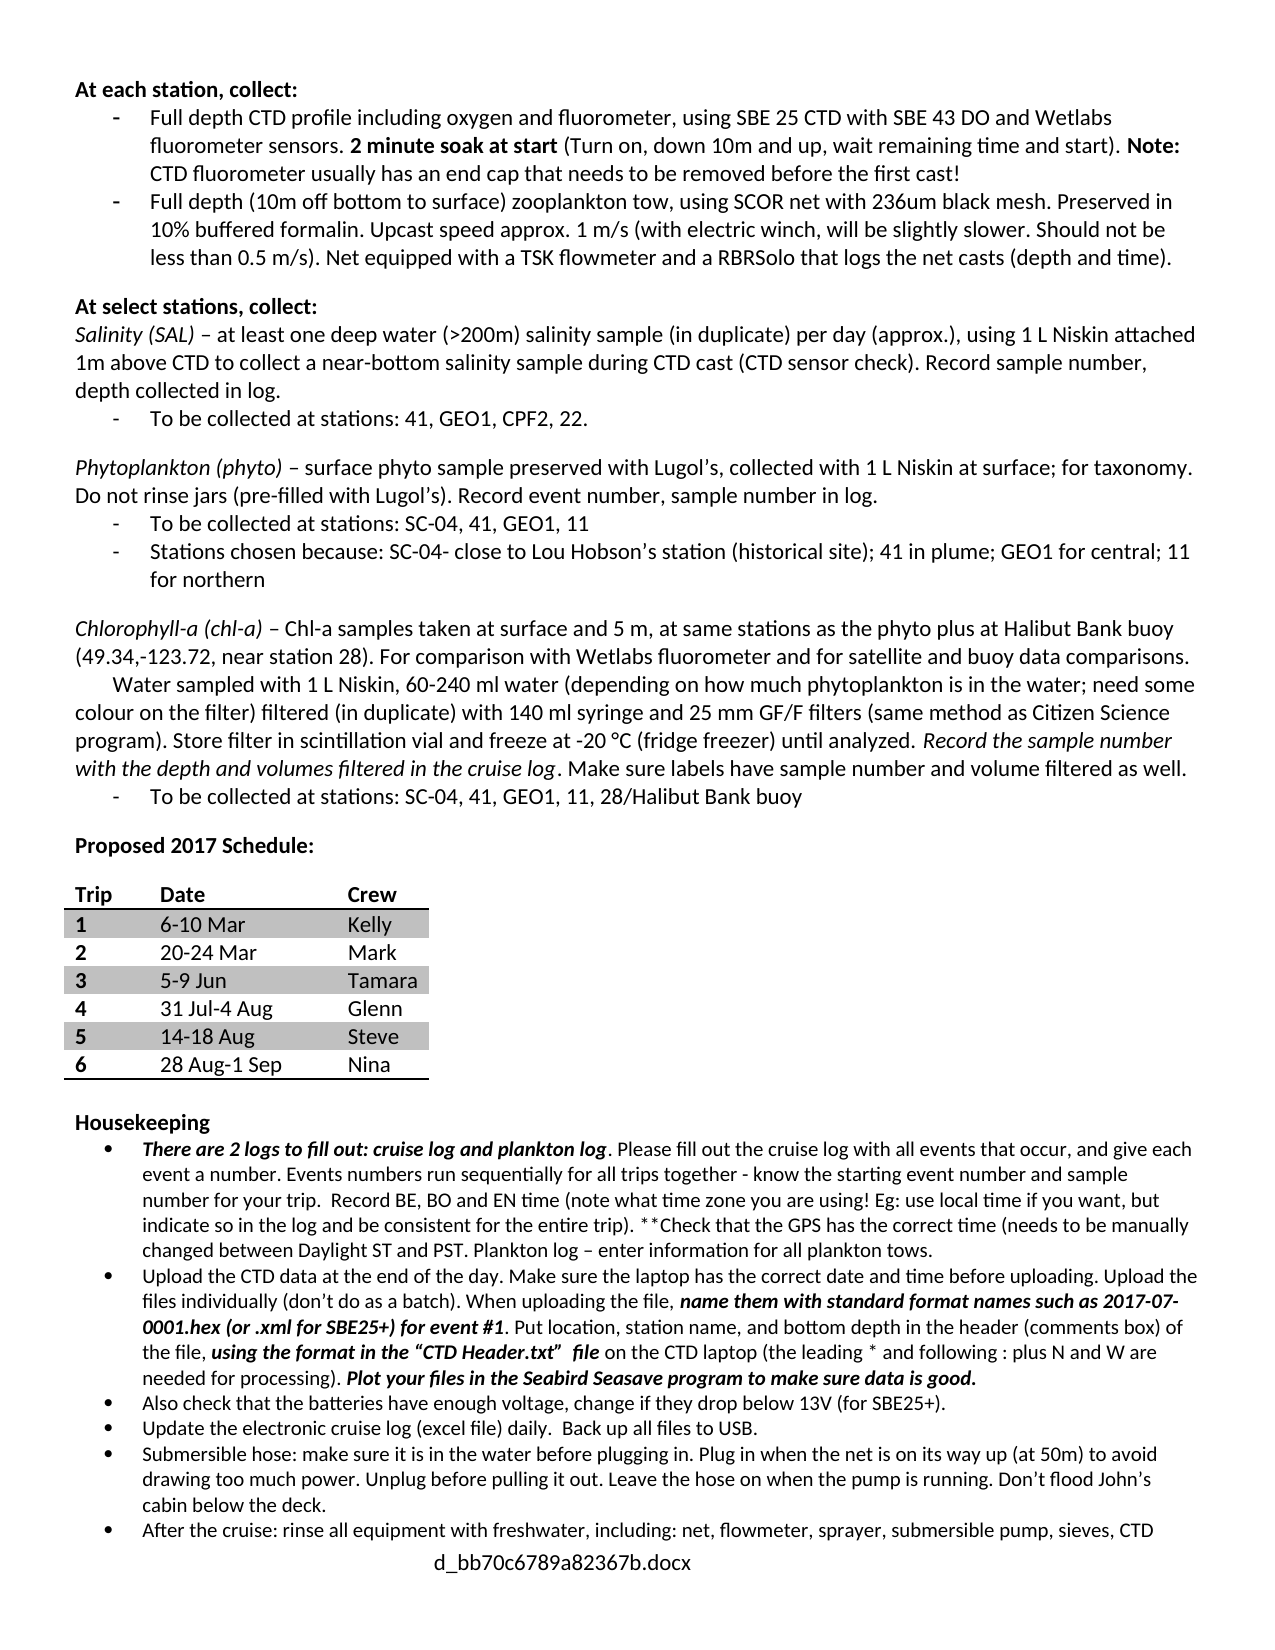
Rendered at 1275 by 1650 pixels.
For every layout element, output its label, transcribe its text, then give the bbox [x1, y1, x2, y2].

list Stations chosen because: SC-04- close to Lou Hobson’s station (historical site); 41 in plume; GEO1 for central; 11 for northern [112, 537, 1200, 593]
table_cell 5 [64, 1022, 149, 1050]
list To be collected at stations: 41, GEO1, CPF2, 22. [112, 404, 1200, 432]
table_cell 1 [64, 910, 149, 938]
table_cell 2 [64, 938, 149, 966]
list Full depth CTD profile including oxygen and fluorometer, using SBE 25 CTD with SBE 43 DO and Wetlabs fluorometer sensors. 2 minute soak at start (Turn on, down 10m and up, wait remaining time and start). Note: CTD fluorometer usually has an end cap that needs to be removed before the first cast! [112, 103, 1200, 187]
list After the cruise: rinse all equipment with freshwater, including: net, flowmeter, sprayer, submersible pump, sieves, CTD [104, 1517, 1200, 1543]
list Full depth (10m off bottom to surface) zooplankton tow, using SCOR net with 236um black mesh. Preserved in 10% buffered formalin. Upcast speed approx. 1 m/s (with electric winch, will be slightly slower. Should not be less than 0.5 m/s). Net equipped with a TSK flowmeter and a RBRSolo that logs the net casts (depth and time). [112, 187, 1200, 271]
table_cell 31 Jul-4 Aug [149, 994, 336, 1022]
table_header Trip [64, 880, 149, 908]
table_cell 14-18 Aug [149, 1022, 336, 1050]
table_cell 3 [64, 966, 149, 994]
table_cell Tamara [336, 966, 429, 994]
text Housekeeping [75, 1108, 1200, 1136]
text Phytoplankton (phyto) – surface phyto sample preserved with Lugol’s, collected with 1 L Niskin at surface; for taxonomy. Do not rinse jars (pre-filled with Lugol’s). Record event number, sample number in log. [75, 453, 1200, 509]
table_header Crew [336, 880, 429, 908]
text Salinity (SAL) – at least one deep water (>200m) salinity sample (in duplicate) per day (approx.), using 1 L Niskin attached 1m above CTD to collect a near-bottom salinity sample during CTD cast (CTD sensor check). Record sample number, depth collected in log. [75, 320, 1200, 404]
text Proposed 2017 Schedule: [75, 831, 1200, 859]
table_cell 5-9 Jun [149, 966, 336, 994]
table_header Date [149, 880, 336, 908]
list Upload the CTD data at the end of the day. Make sure the laptop has the correct date and time before uploading. Upload the files individually (don’t do as a batch). When uploading the file, name them with standard format names such as 2017-07-0001.hex (or .xml for SBE25+) for event #1. Put location, station name, and bottom depth in the header (comments box) of the file, using the format in the “CTD Header.txt” file on the CTD laptop (the leading * and following : plus N and W are needed for processing). Plot your files in the Seabird Seasave program to make sure data is good. [104, 1263, 1200, 1390]
list Submersible hose: make sure it is in the water before plugging in. Plug in when the net is on its way up (at 50m) to avoid drawing too much power. Unplug before pulling it out. Leave the hose on when the pump is running. Don’t flood John’s cabin below the deck. [104, 1441, 1200, 1517]
list To be collected at stations: SC-04, 41, GEO1, 11, 28/Halibut Bank buoy [112, 782, 1200, 810]
table_cell Glenn [336, 994, 429, 1022]
list Also check that the batteries have enough voltage, change if they drop below 13V (for SBE25+). [104, 1390, 1200, 1416]
table_cell 4 [64, 994, 149, 1022]
text At select stations, collect: [75, 292, 1200, 320]
text Chlorophyll-a (chl-a) – Chl-a samples taken at surface and 5 m, at same stations as the phyto plus at Halibut Bank buoy (49.34,-123.72, near station 28). For comparison with Wetlabs fluorometer and for satellite and buoy data comparisons. [75, 614, 1200, 670]
table_cell 6 [64, 1050, 149, 1078]
table_cell Steve [336, 1022, 429, 1050]
table_cell 20-24 Mar [149, 938, 336, 966]
table_cell 28 Aug-1 Sep [149, 1050, 336, 1078]
table_cell 6-10 Mar [149, 910, 336, 938]
text Water sampled with 1 L Niskin, 60-240 ml water (depending on how much phytoplankton is in the water; need some colour on the filter) filtered (in duplicate) with 140 ml syringe and 25 mm GF/F filters (same method as Citizen Science program). Store filter in scintillation vial and freeze at -20 °C (fridge freezer) until analyzed. Record the sample number with the depth and volumes filtered in the cruise log. Make sure labels have sample number and volume filtered as well. [75, 670, 1200, 782]
table_cell Kelly [336, 910, 429, 938]
list There are 2 logs to fill out: cruise log and plankton log. Please fill out the cruise log with all events that occur, and give each event a number. Events numbers run sequentially for all trips together - know the starting event number and sample number for your trip. Record BE, BO and EN time (note what time zone you are using! Eg: use local time if you want, but indicate so in the log and be consistent for the entire trip). **Check that the GPS has the correct time (needs to be manually changed between Daylight ST and PST. Plankton log – enter information for all plankton tows. [104, 1136, 1200, 1263]
list Update the electronic cruise log (excel file) daily. Back up all files to USB. [104, 1416, 1200, 1441]
text At each station, collect: [75, 75, 1200, 103]
table_cell Mark [336, 938, 429, 966]
table_cell Nina [336, 1050, 429, 1078]
list To be collected at stations: SC-04, 41, GEO1, 11 [112, 509, 1200, 537]
